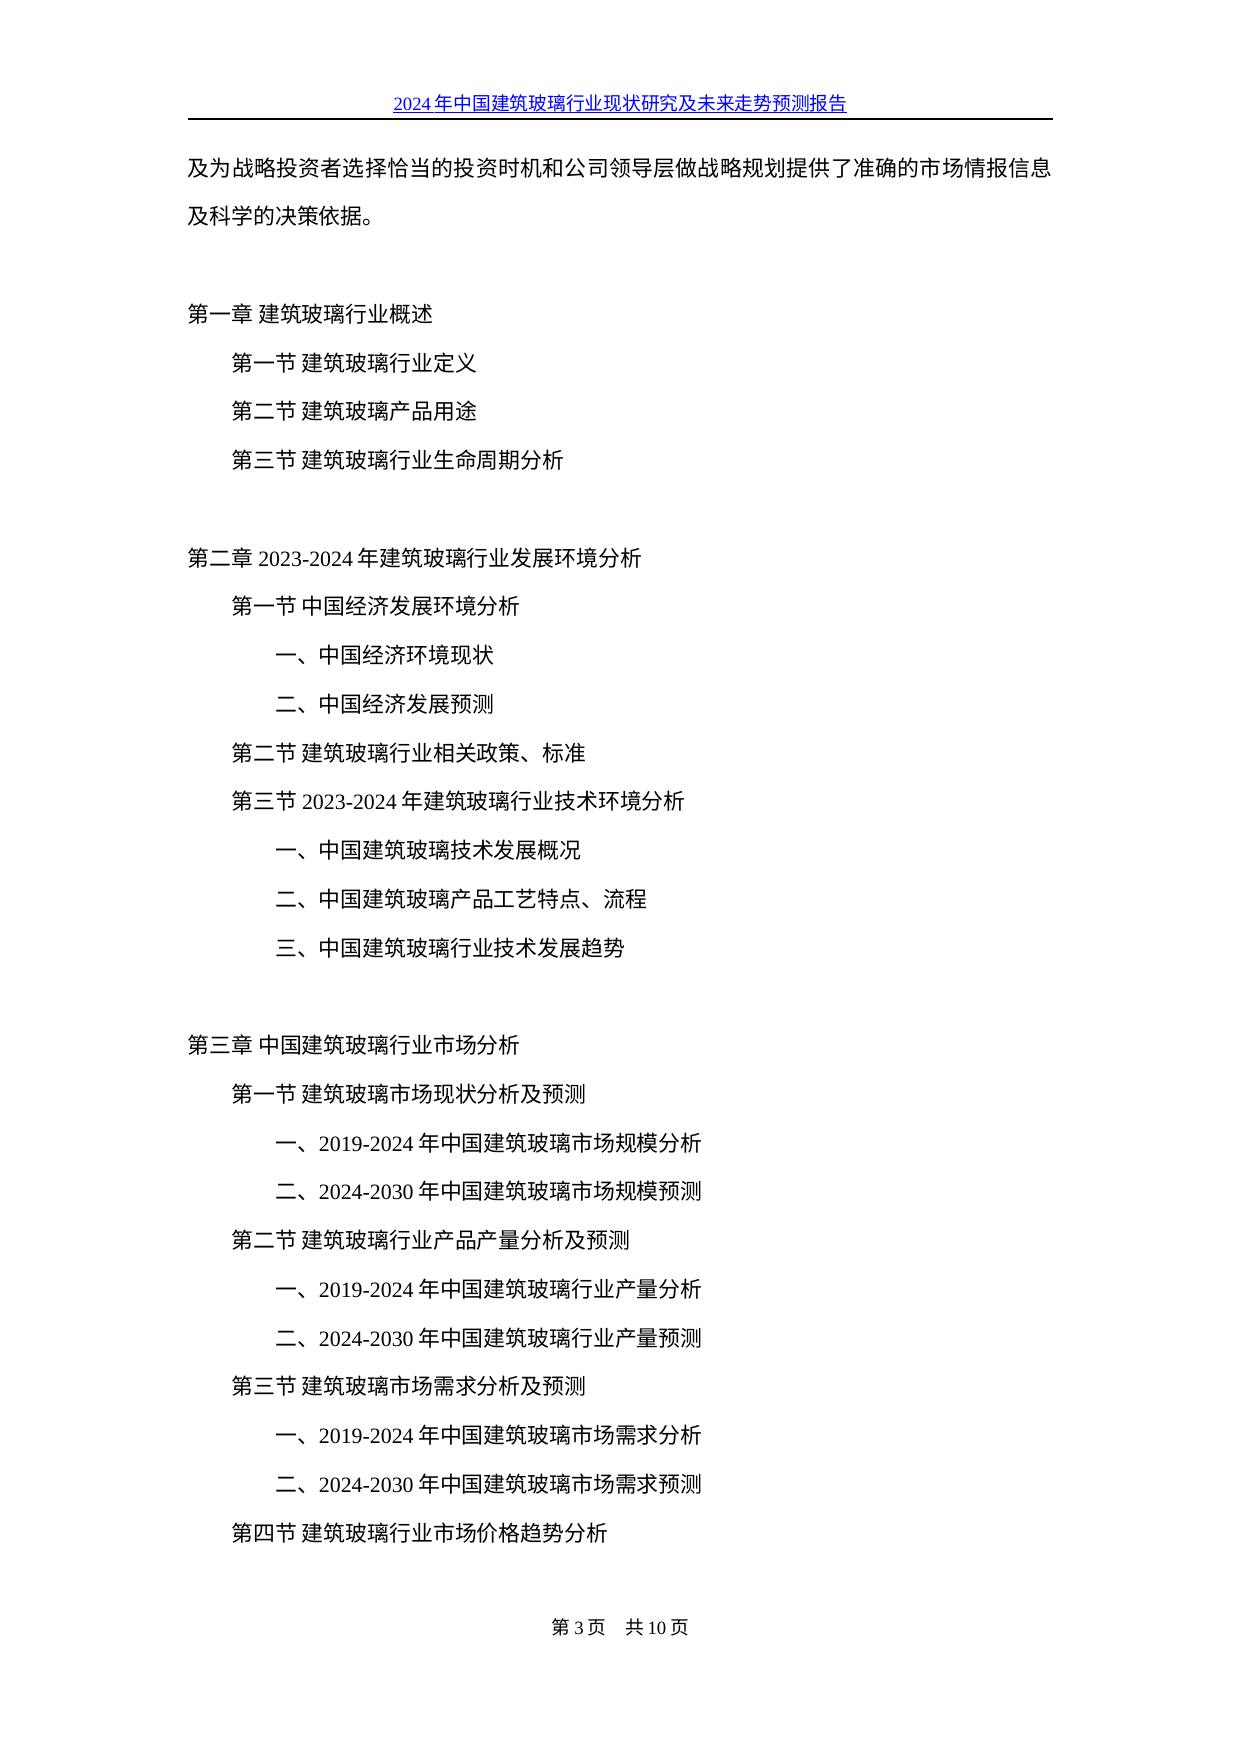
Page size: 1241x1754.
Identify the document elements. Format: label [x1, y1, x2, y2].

text [187, 150, 1053, 1548]
